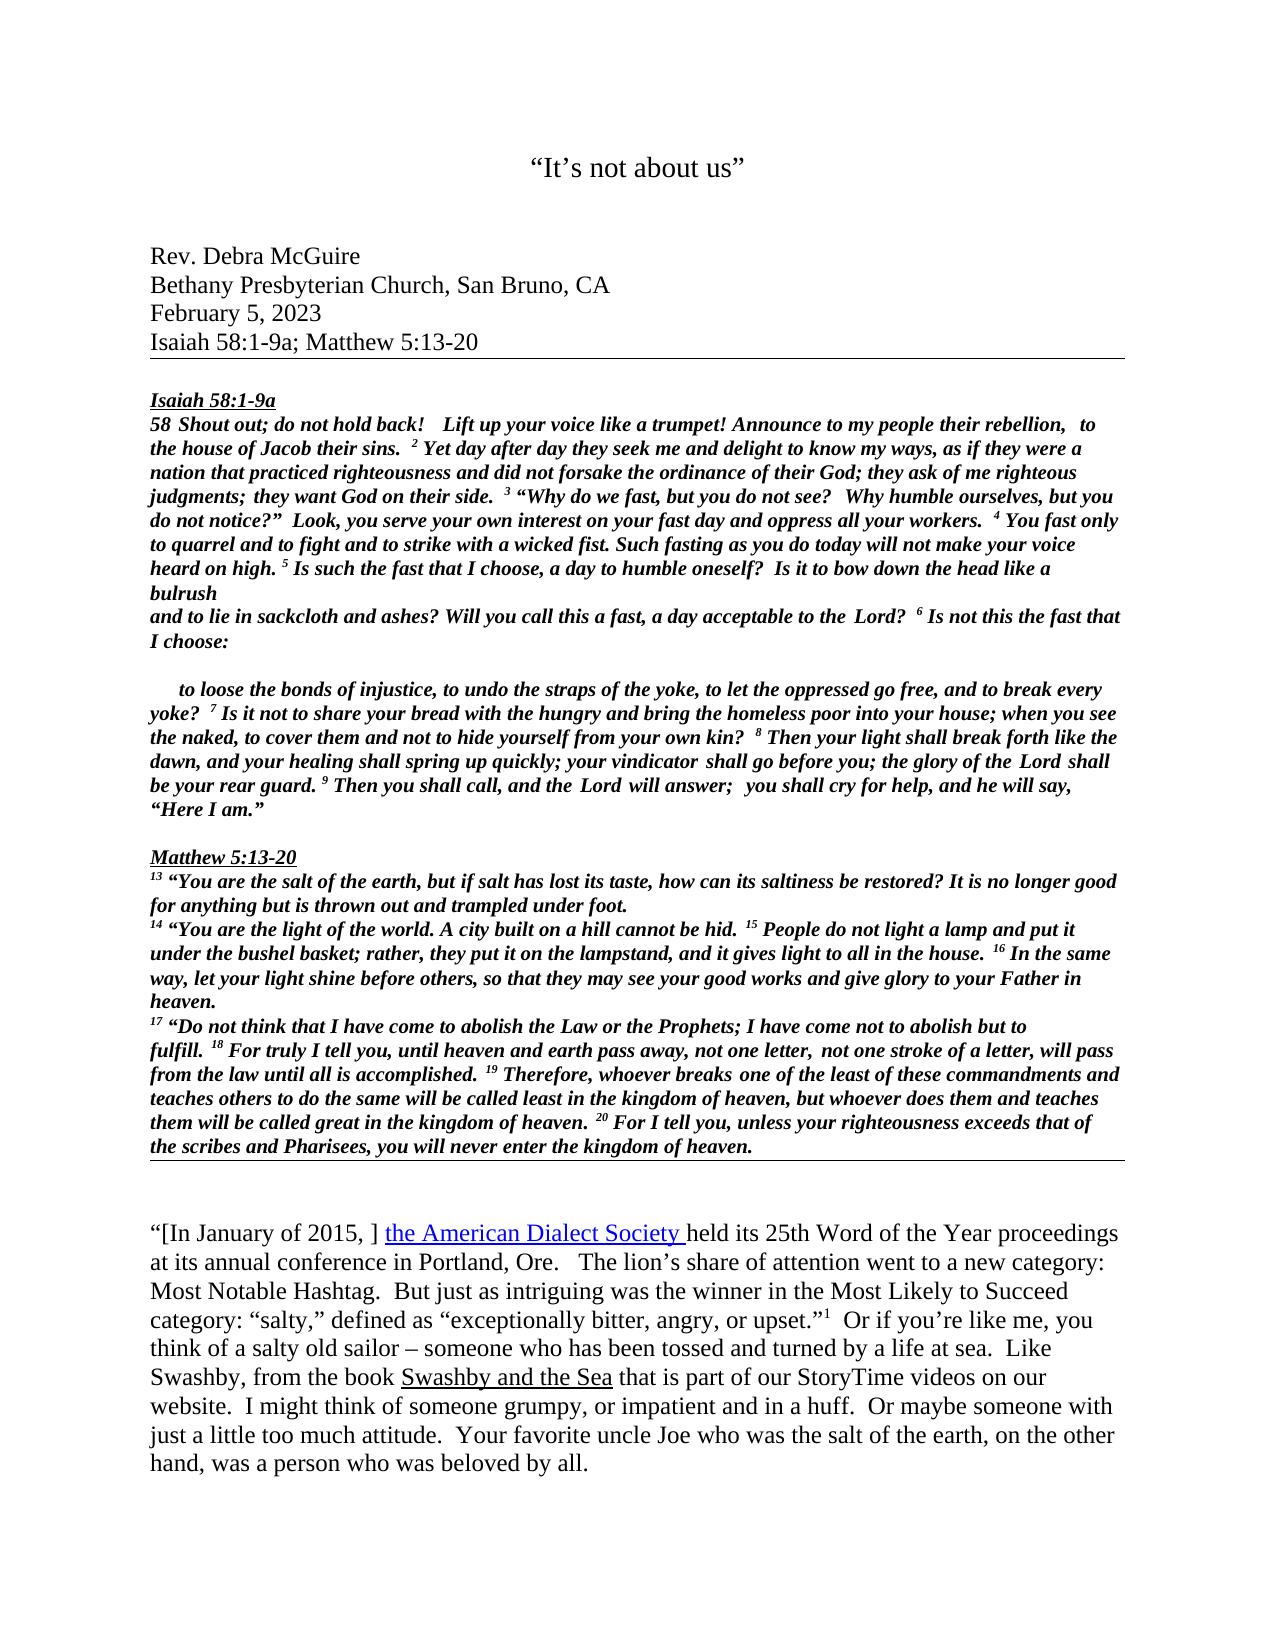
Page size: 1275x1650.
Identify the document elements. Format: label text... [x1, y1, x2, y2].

text Matthew 5:13-20 [150, 845, 1125, 869]
text “[In January of 2015, ] the American Dialect Society held its 25th Word of the Year proceedings at its annual conference in Portland, Ore. The lion’s share of attention went to a new category: Most Notable Hashtag. But just as intriguing was the winner in the Most Likely to Succeed category: “salty,” defined as “exceptionally bitter, angry, or upset.”1 Or if you’re like me, you think of a salty old sailor – someone who has been tossed and turned by a life at sea. Like Swashby, from the book Swashby and the Sea that is part of our StoryTime videos on our website. I might think of someone grumpy, or impatient and in a huff. Or maybe someone with just a little too much attitude. Your favorite uncle Joe who was the salt of the earth, on the other hand, was a person who was beloved by all. [150, 1218, 1125, 1477]
text Rev. Debra McGuire [150, 241, 1125, 270]
text 17 “Do not think that I have come to abolish the Law or the Prophets; I have come not to abolish but to fulfill. 18 For truly I tell you, until heaven and earth pass away, not one letter, not one stroke of a letter, will pass from the law until all is accomplished. 19 Therefore, whoever breaks one of the least of these commandments and teaches others to do the same will be called least in the kingdom of heaven, but whoever does them and teaches them will be called great in the kingdom of heaven. 20 For I tell you, unless your righteousness exceeds that of the scribes and Pharisees, you will never enter the kingdom of heaven. [150, 1013, 1125, 1160]
text 13 “You are the salt of the earth, but if salt has lost its taste, how can its saltiness be restored? It is no longer good for anything but is thrown out and trampled under foot. [150, 869, 1125, 917]
text to loose the bonds of injustice, to undo the straps of the yoke, to let the oppressed go free, and to break every yoke? 7 Is it not to share your bread with the hungry and bring the homeless poor into your house; when you see the naked, to cover them and not to hide yourself from your own kin? 8 Then your light shall break forth like the dawn, and your healing shall spring up quickly; your vindicator shall go before you; the glory of the Lord shall be your rear guard. 9 Then you shall call, and the Lord will answer; you shall cry for help, and he will say, “Here I am.” [150, 653, 1125, 821]
text Bethany Presbyterian Church, San Bruno, CA [150, 270, 1125, 298]
text 58 Shout out; do not hold back! Lift up your voice like a trumpet! Announce to my people their rebellion, to the house of Jacob their sins. 2 Yet day after day they seek me and delight to know my ways, as if they were a nation that practiced righteousness and did not forsake the ordinance of their God; they ask of me righteous judgments; they want God on their side. 3 “Why do we fast, but you do not see? Why humble ourselves, but you do not notice?” Look, you serve your own interest on your fast day and oppress all your workers. 4 You fast only to quarrel and to fight and to strike with a wicked fist. Such fasting as you do today will not make your voice heard on high. 5 Is such the fast that I choose, a day to humble oneself? Is it to bow down the head like a bulrush and to lie in sackcloth and ashes? Will you call this a fast, a day acceptable to the Lord? 6 Is not this the fast that I choose: [150, 412, 1125, 653]
text 14 “You are the light of the world. A city built on a hill cannot be hid. 15 People do not light a lamp and put it under the bushel basket; rather, they put it on the lampstand, and it gives light to all in the house. 16 In the same way, let your light shine before others, so that they may see your good works and give glory to your Father in heaven. [150, 917, 1125, 1013]
text February 5, 2023 [150, 298, 1125, 327]
text Isaiah 58:1-9a [150, 388, 1125, 412]
text Isaiah 58:1-9a; Matthew 5:13-20 [150, 327, 1125, 358]
title “It’s not about us” [150, 150, 1125, 183]
